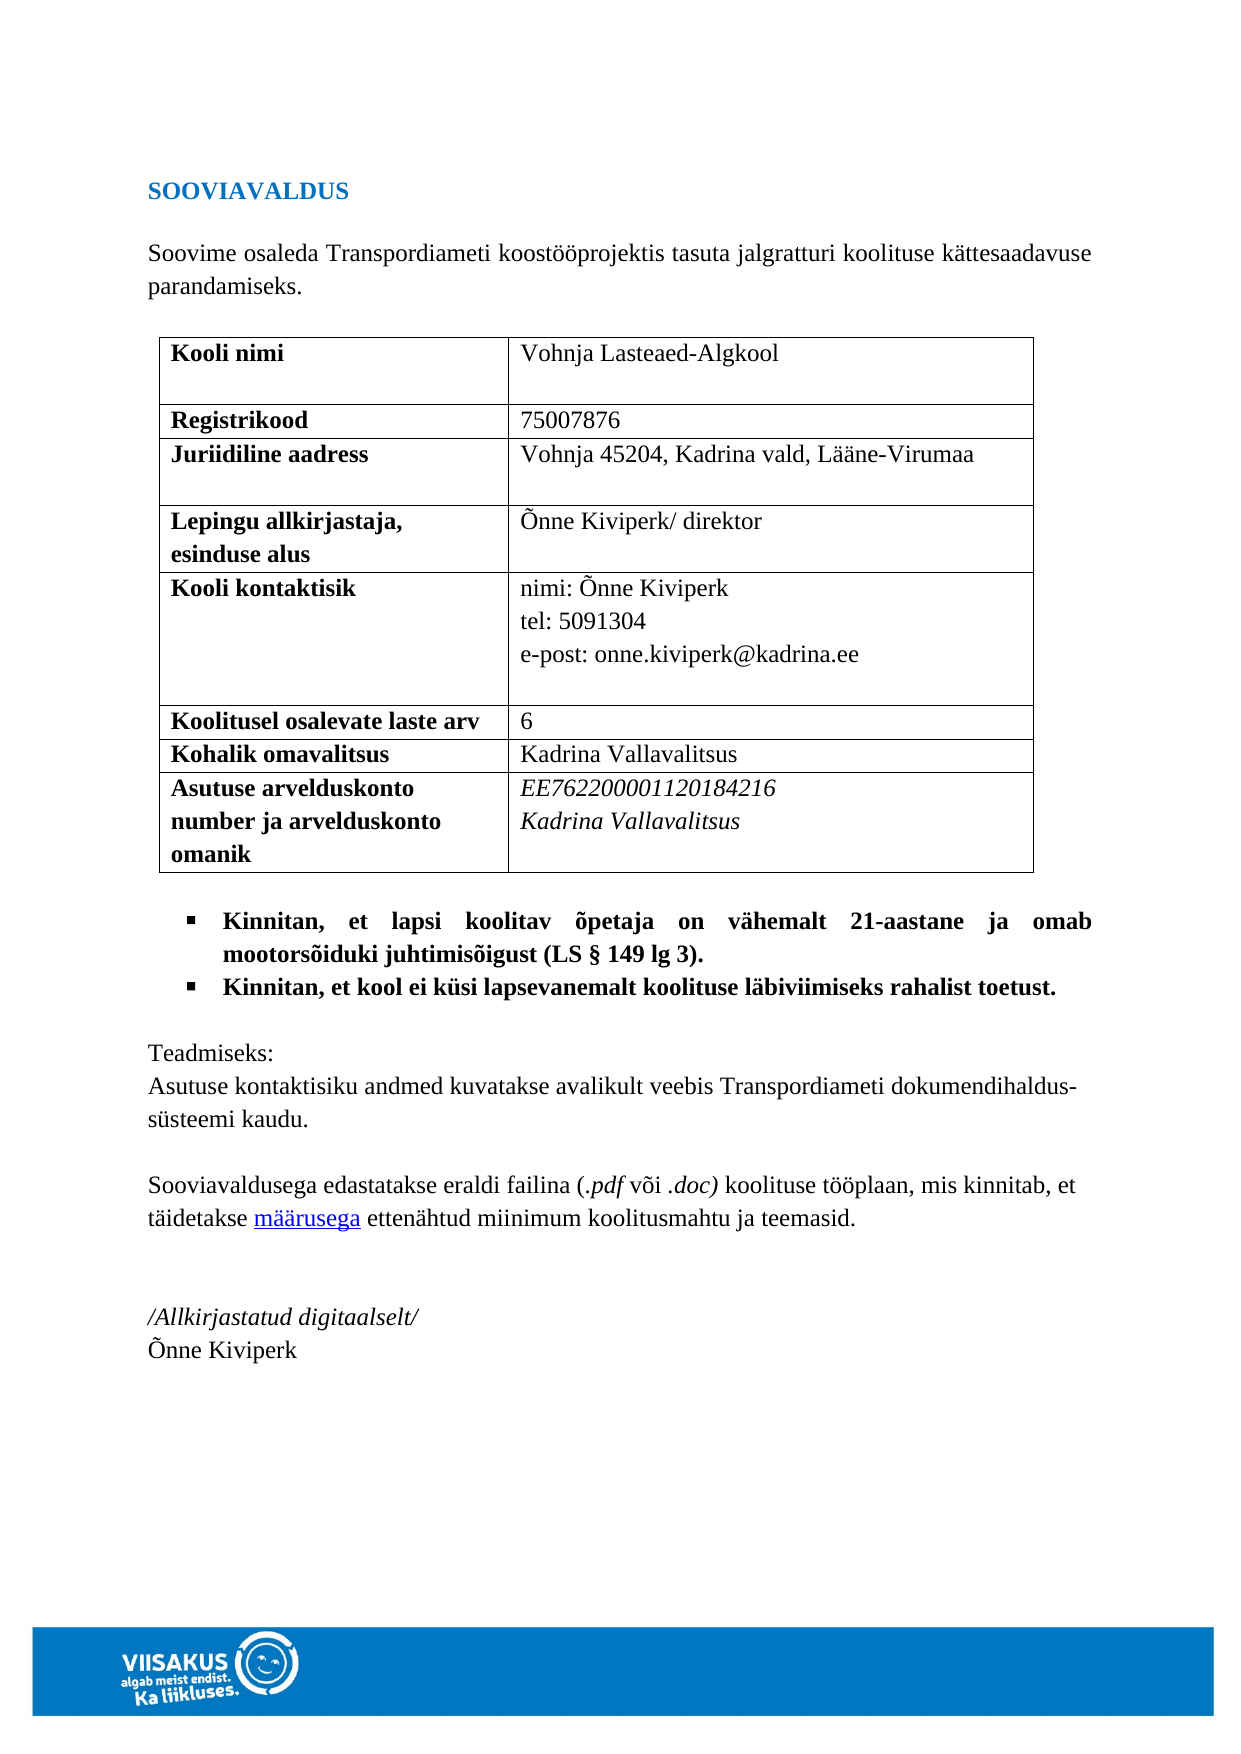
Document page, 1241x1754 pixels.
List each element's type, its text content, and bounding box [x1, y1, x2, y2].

table_cell Vohnja 45204, Kadrina vald, Lääne-Virumaa [509, 439, 1033, 505]
table_header Vohnja Lasteaed-Algkool [509, 338, 1033, 404]
table_cell Juriidiline aadress [160, 439, 508, 505]
table_cell nimi: Õnne Kiviperk tel: 5091304 e-post: onne.kiviperk@kadrina.ee [509, 573, 1033, 705]
table_cell Koolitusel osalevate laste arv [160, 706, 508, 738]
picture [25, 1622, 1221, 1723]
table_cell Kadrina Vallavalitsus [509, 740, 1033, 772]
table_cell Registrikood [160, 405, 508, 438]
table_cell Asutuse arvelduskonto number ja arvelduskonto omanik [160, 773, 508, 872]
text Teadmiseks: [148, 1038, 1093, 1067]
text Asutuse kontaktisiku andmed kuvatakse avalikult veebis Transpordiameti dokumendihaldus-süsteemi kaudu. [148, 1071, 1093, 1133]
text Soovime osaleda Transpordiameti koostööprojektis tasuta jalgratturi koolituse kättesaadavuse parandamiseks. [148, 238, 1093, 300]
table_cell Kooli kontaktisik [160, 573, 508, 705]
table_cell Kohalik omavalitsus [160, 740, 508, 772]
table_cell Õnne Kiviperk/ direktor [509, 506, 1033, 572]
table_cell Lepingu allkirjastaja, esinduse alus [160, 506, 508, 572]
text SOOVIAVALDUS [148, 176, 1093, 205]
table_header Kooli nimi [160, 338, 508, 404]
text Õnne Kiviperk [148, 1335, 1093, 1364]
table_cell 75007876 [509, 405, 1033, 438]
list Kinnitan, et kool ei küsi lapsevanemalt koolituse läbiviimiseks rahalist toetust. [185, 972, 1093, 1001]
text Sooviavaldusega edastatakse eraldi failina (.pdf või .doc) koolituse tööplaan, mis kinnitab, et täidetakse määrusega ettenähtud miinimum koolitusmahtu ja teemasid. [148, 1170, 1093, 1232]
text /Allkirjastatud digitaalselt/ [148, 1302, 1093, 1331]
table_cell EE762200001120184216 Kadrina Vallavalitsus [509, 773, 1033, 872]
list Kinnitan, et lapsi koolitav õpetaja on vähemalt 21-aastane ja omab mootorsõiduki juhtimisõigust (LS § 149 lg 3). [185, 906, 1093, 968]
table_cell 6 [509, 706, 1033, 738]
